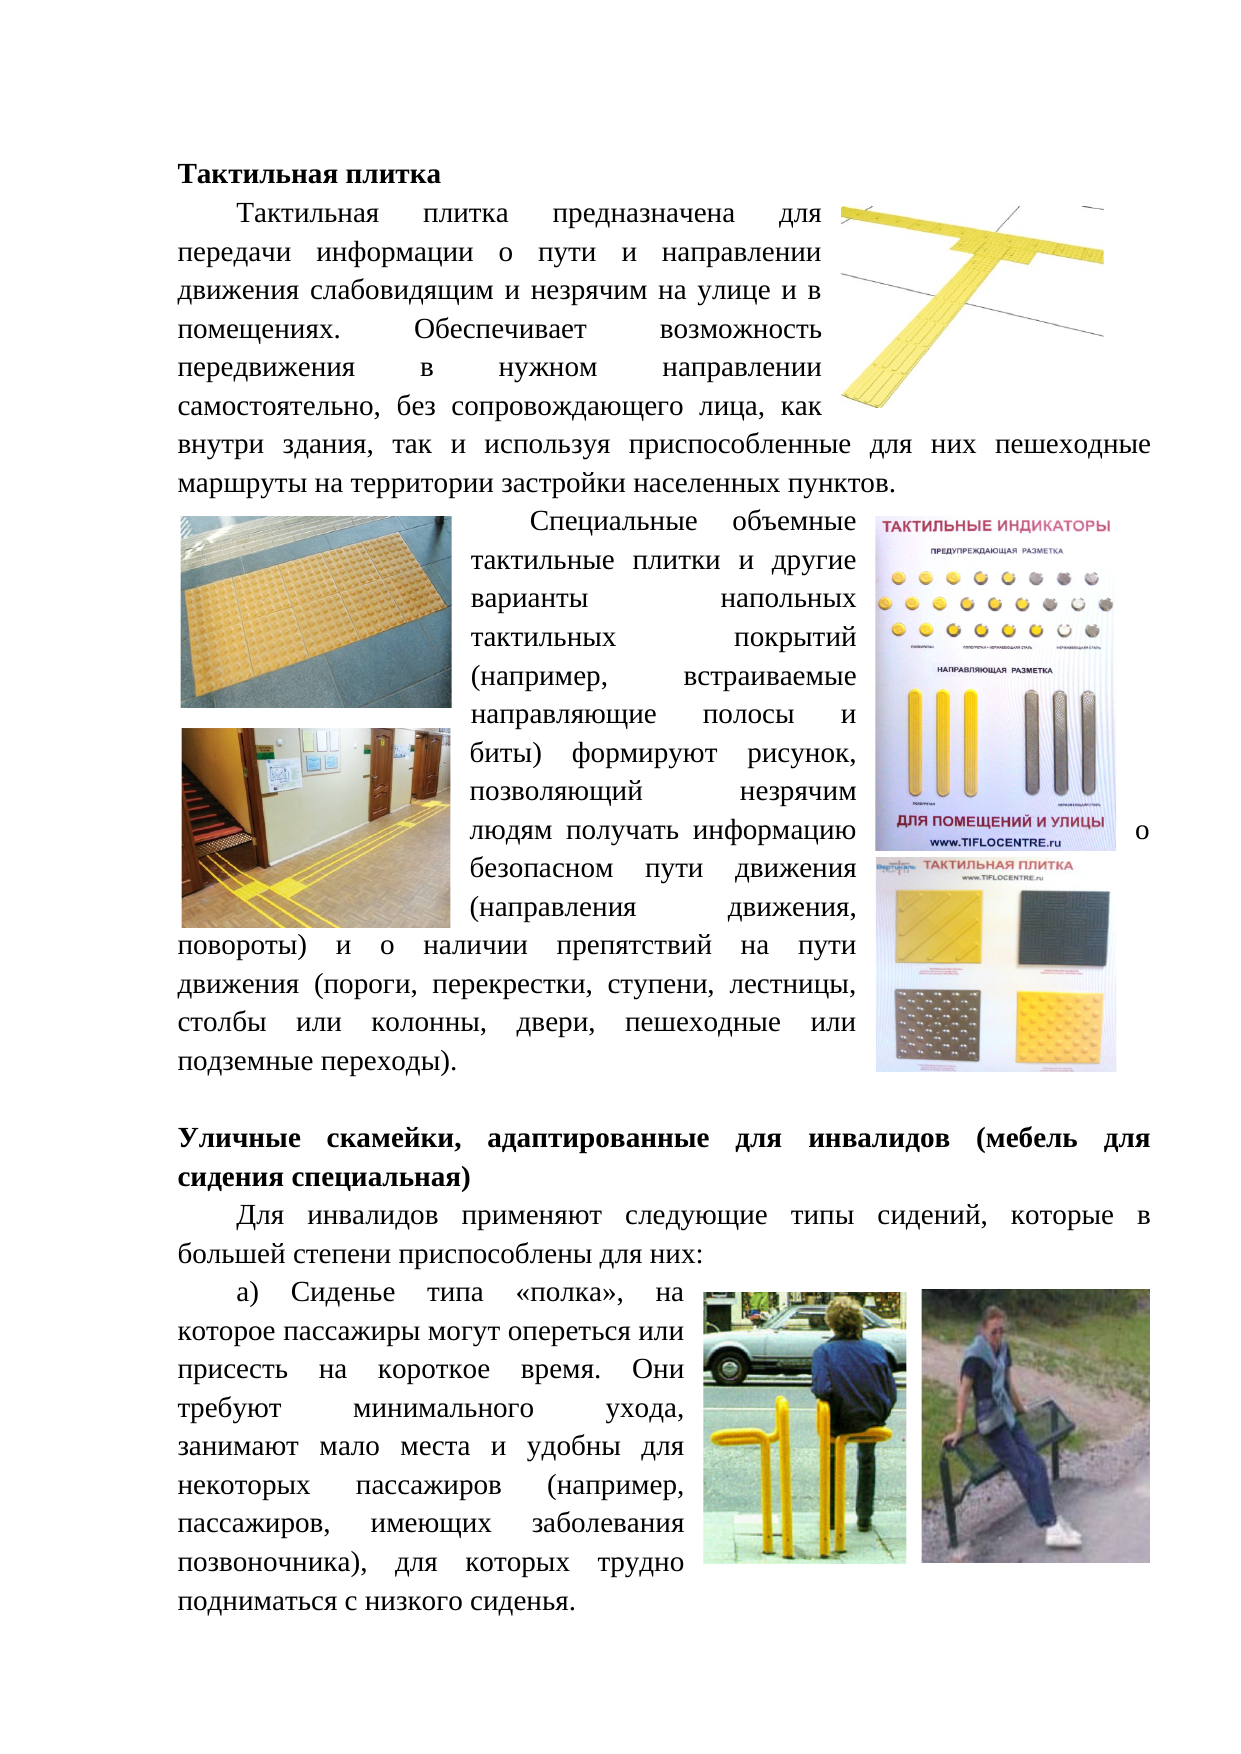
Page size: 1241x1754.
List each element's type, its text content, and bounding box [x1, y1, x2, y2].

picture [180, 516, 452, 707]
picture [875, 516, 1116, 848]
picture [875, 857, 1116, 1071]
text Уличные скамейки, адаптированные для инвалидов (мебель для сидения специальная) [177, 1120, 1152, 1192]
text а) Сиденье типа «полка», на которое пассажиры могут опереться или присесть на короткое время. Они требуют минимального ухода, занимают мало места и удобны для некоторых пассажиров (например, пассажиров, имеющих заболевания позвоночника), для которых трудно подниматься с низкого сиденья. [177, 1274, 1152, 1616]
text Для инвалидов применяют следующие типы сидений, которые в большей степени приспособлены для них: [177, 1197, 1152, 1269]
text Тактильная плитка [177, 157, 1152, 190]
text Тактильная плитка предназначена для передачи информации о пути и направлении движения слабовидящим и незрячим на улице и в помещениях. Обеспечивает возможность передвижения в нужном направлении самостоятельно, без сопровождающего лица, как внутри здания, так и используя приспособленные для них пешеходные маршруты на территории застройки населенных пунктов. [177, 195, 1152, 498]
picture [703, 1292, 907, 1562]
picture [841, 206, 1104, 406]
picture [181, 728, 451, 926]
